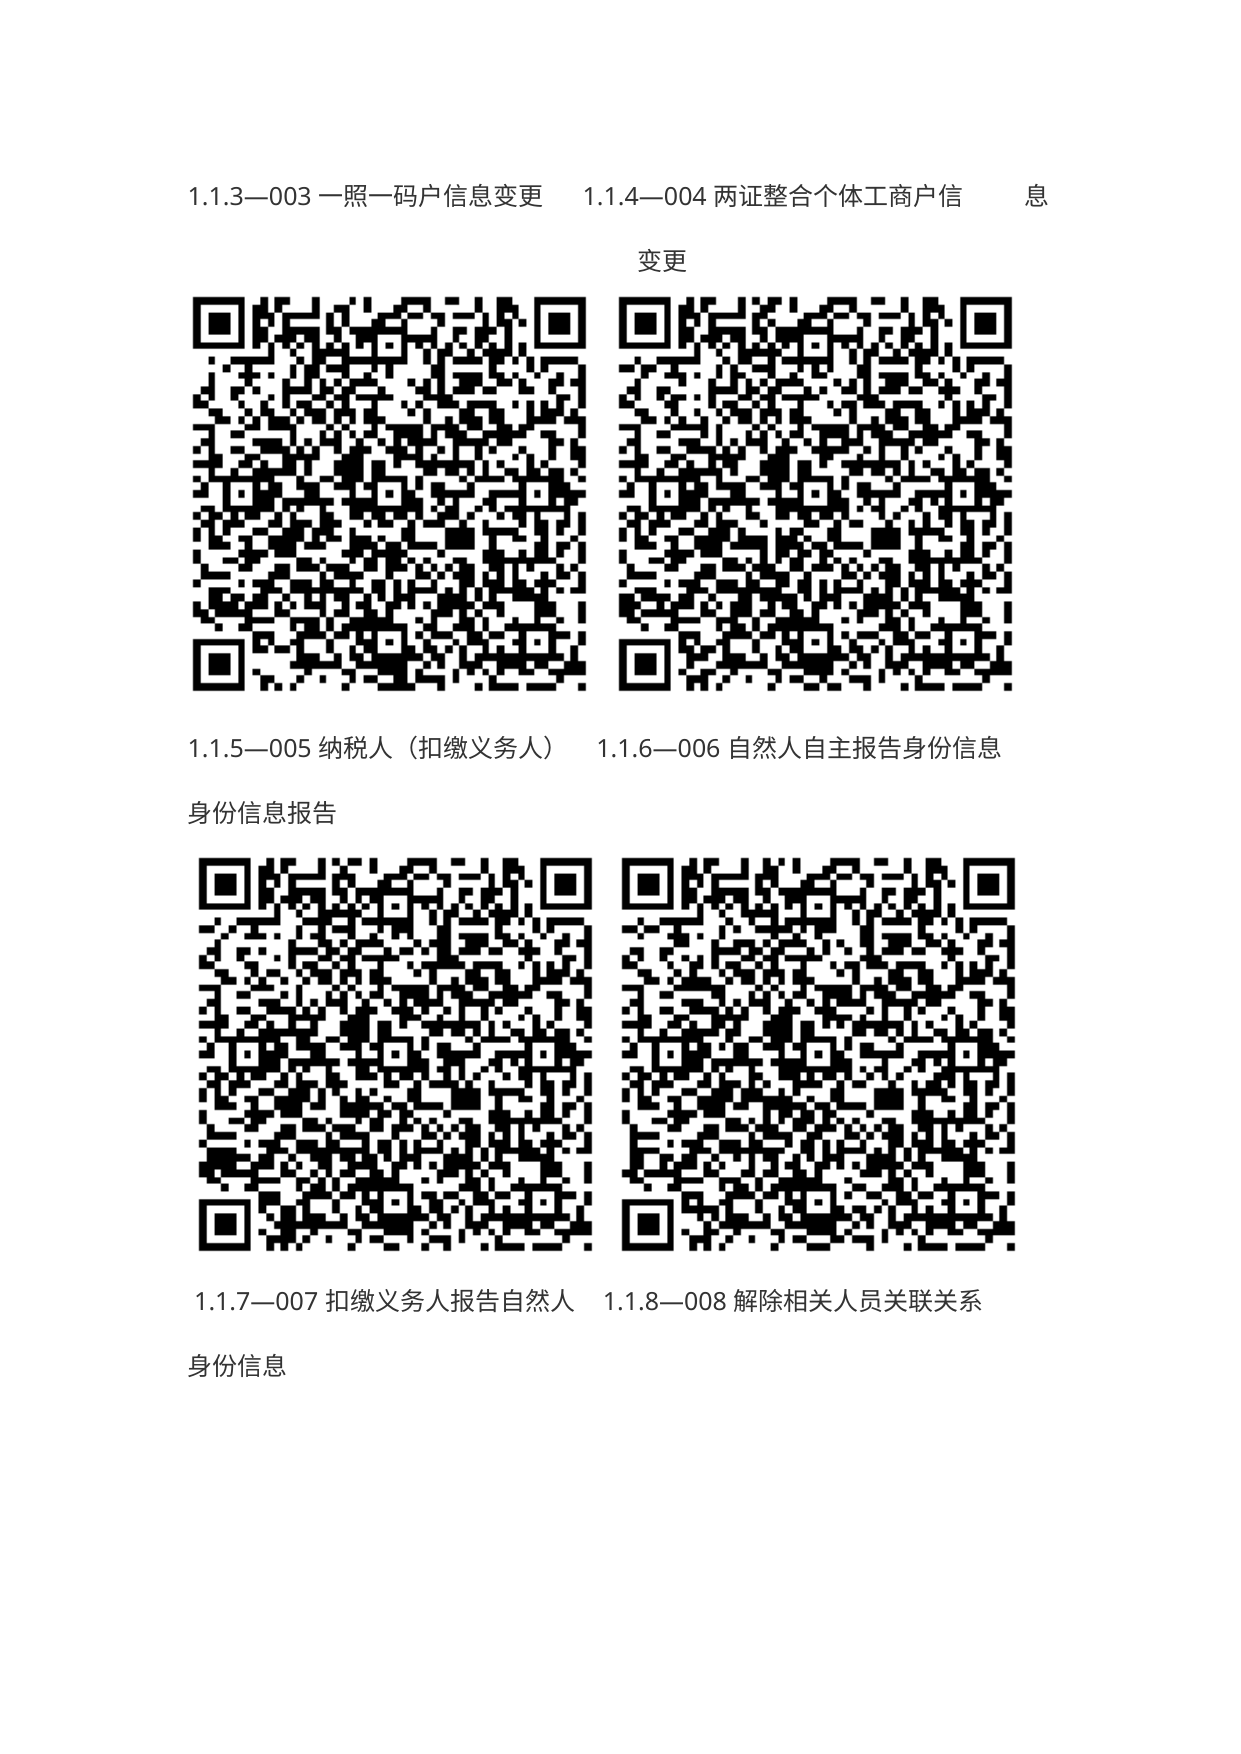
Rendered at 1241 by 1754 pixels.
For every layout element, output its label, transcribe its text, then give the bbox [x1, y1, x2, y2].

text 身份信息 [187, 1332, 1053, 1397]
picture [187, 292, 594, 699]
text 1.1.7—007 扣缴义务人报告自然人 1.1.8—008 解除相关人员关联关系 [187, 1267, 1053, 1332]
text 身份信息报告 [187, 779, 1053, 844]
text 1.1.3—003 一照一码户信息变更 1.1.4—004 两证整合个体工商户信 息变更 [187, 162, 1053, 292]
picture [613, 292, 1020, 699]
picture [616, 852, 1023, 1259]
picture [193, 852, 600, 1259]
text 1.1.5—005 纳税人（扣缴义务人） 1.1.6—006 自然人自主报告身份信息 [187, 714, 1053, 779]
